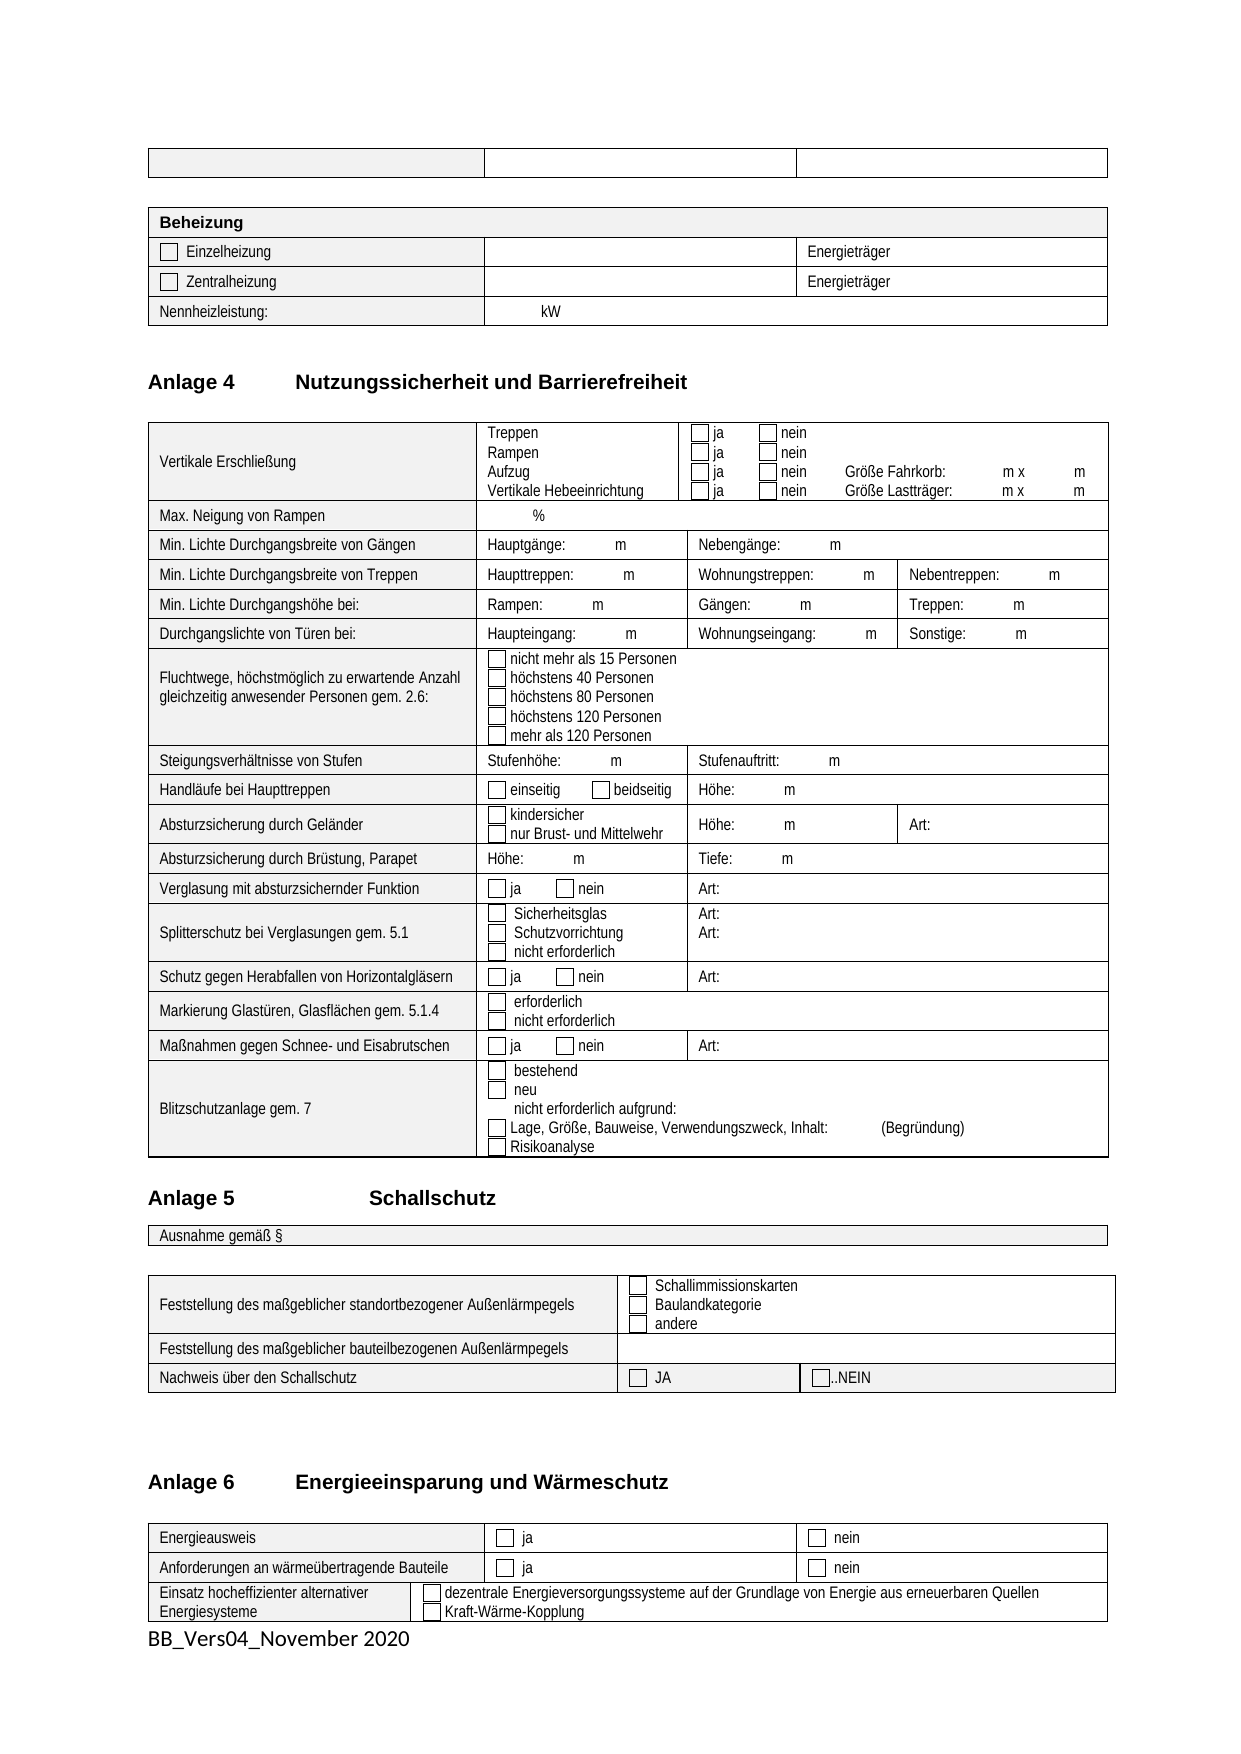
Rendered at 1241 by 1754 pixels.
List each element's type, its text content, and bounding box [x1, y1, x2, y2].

table_cell Anforderungen an wärmeübertragende Bauteile [149, 1553, 484, 1582]
table_cell ja nein [477, 874, 687, 902]
table_cell Min. Lichte Durchgangshöhe bei: [149, 590, 476, 618]
table_header Energieausweis [149, 1524, 484, 1552]
table_cell Art: Art: [688, 904, 1108, 961]
table_cell Maßnahmen gegen Schnee- und Eisabrutschen [149, 1031, 476, 1059]
table_cell Art: [688, 962, 1108, 991]
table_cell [149, 1583, 410, 1621]
table_cell einseitig beidseitig [477, 775, 687, 804]
table_cell Schutz gegen Herabfallen von Horizontalgläsern [149, 962, 476, 991]
table_cell Stufenhöhe: m [477, 746, 687, 774]
table_cell Blitzschutzanlage gem. 7 [149, 1061, 476, 1156]
table_cell ja nein [477, 962, 687, 991]
table_header Ausnahme gemäß § [149, 1226, 1107, 1245]
table_cell [485, 267, 796, 296]
table_cell JA [618, 1364, 799, 1392]
table_cell erforderlich nicht erforderlich [477, 992, 1108, 1030]
table_cell Min. Lichte Durchgangsbreite von Treppen [149, 560, 476, 589]
table_cell Nachweis über den Schallschutz [149, 1364, 617, 1392]
table_cell Nennheizleistung: [149, 297, 484, 325]
table_cell Feststellung des maßgeblicher bauteilbezogenen Außenlärmpegels [149, 1334, 617, 1363]
table_cell [618, 1334, 1115, 1363]
table_cell % [477, 501, 1108, 529]
table_cell Höhe: m [477, 844, 687, 873]
table_cell Nebengänge: m [688, 531, 1108, 559]
table_header Schallimmissionskarten Baulandkategorie andere [618, 1276, 1115, 1333]
table_cell Art: [688, 1031, 1108, 1059]
table_cell Energieträger [797, 238, 1107, 266]
table_cell Min. Lichte Durchgangsbreite von Gängen [149, 531, 476, 559]
table_cell [485, 149, 796, 177]
table_cell Markierung Glastüren, Glasflächen gem. 5.1.4 [149, 992, 476, 1030]
table_header ja [485, 1524, 796, 1552]
table_cell Hauptgänge: m [477, 531, 687, 559]
table_cell ..NEIN [801, 1364, 1115, 1392]
text Anlage 4 Nutzungssicherheit und Barrierefreiheit [148, 369, 1093, 393]
table_cell Gängen: m [688, 590, 897, 618]
table_cell Rampen: m [477, 590, 687, 618]
table_cell nicht mehr als 15 Personen höchstens 40 Personen höchstens 80 Personen höchstens 120 Personen mehr als 120 Personen [477, 649, 1108, 745]
table_cell Sonstige: m [898, 619, 1108, 648]
table_cell [797, 149, 1107, 177]
table_cell Einzelheizung [149, 238, 484, 266]
table_cell Energieträger [797, 267, 1107, 296]
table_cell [411, 1583, 1107, 1621]
table_cell Wohnungseingang: m [688, 619, 897, 648]
table_header nein [797, 1524, 1107, 1552]
table_cell Absturzsicherung durch Geländer [149, 805, 476, 843]
table_cell Wohnungstreppen: m [688, 560, 897, 589]
table_cell Höhe: m [688, 775, 1108, 804]
table_cell Absturzsicherung durch Brüstung, Parapet [149, 844, 476, 873]
table_cell Höhe: m [688, 805, 897, 843]
table_cell bestehend neu nicht erforderlich aufgrund: Lage, Größe, Bauweise, Verwendungszweck, Inhalt: (Begründung) Risikoanalyse [477, 1061, 1108, 1156]
table_cell nein [797, 1553, 1107, 1582]
table_cell Max. Neigung von Rampen [149, 501, 476, 529]
table_header Vertikale Erschließung [149, 423, 476, 500]
table_cell Haupttreppen: m [477, 560, 687, 589]
table_cell Stufenauftritt: m [688, 746, 1108, 774]
table_header Beheizung [149, 208, 1107, 237]
table_cell kindersicher nur Brust- und Mittelwehr [477, 805, 687, 843]
table_cell Handläufe bei Haupttreppen [149, 775, 476, 804]
table_cell kW [485, 297, 1107, 325]
table_cell Zentralheizung [149, 267, 484, 296]
table_cell Fluchtwege, höchstmöglich zu erwartende Anzahl gleichzeitig anwesender Personen gem. 2.6: [149, 649, 476, 745]
table_cell Art: [898, 805, 1108, 843]
table_cell Sicherheitsglas Schutzvorrichtung nicht erforderlich [477, 904, 687, 961]
table_cell Nebentreppen: m [898, 560, 1108, 589]
table_header ja nein ja nein ja nein Größe Fahrkorb: m x m ja nein Größe Lastträger: m x m [679, 423, 1108, 500]
table_cell ja nein [477, 1031, 687, 1059]
table_header Feststellung des maßgeblicher standortbezogener Außenlärmpegels [149, 1276, 617, 1333]
table_cell ja [485, 1553, 796, 1582]
table_header Treppen Rampen Aufzug Vertikale Hebeeinrichtung [477, 423, 678, 500]
text Anlage 5 Schallschutz [148, 1186, 1093, 1210]
table_cell [485, 238, 796, 266]
table_cell Tiefe: m [688, 844, 1108, 873]
table_cell Verglasung mit absturzsichernder Funktion [149, 874, 476, 902]
text Anlage 6 Energieeinsparung und Wärmeschutz [148, 1470, 1093, 1494]
table_cell Haupteingang: m [477, 619, 687, 648]
table_cell Splitterschutz bei Verglasungen gem. 5.1 [149, 904, 476, 961]
table_cell Art: [688, 874, 1108, 902]
table_cell Treppen: m [898, 590, 1108, 618]
table_cell Durchgangslichte von Türen bei: [149, 619, 476, 648]
table_cell Steigungsverhältnisse von Stufen [149, 746, 476, 774]
